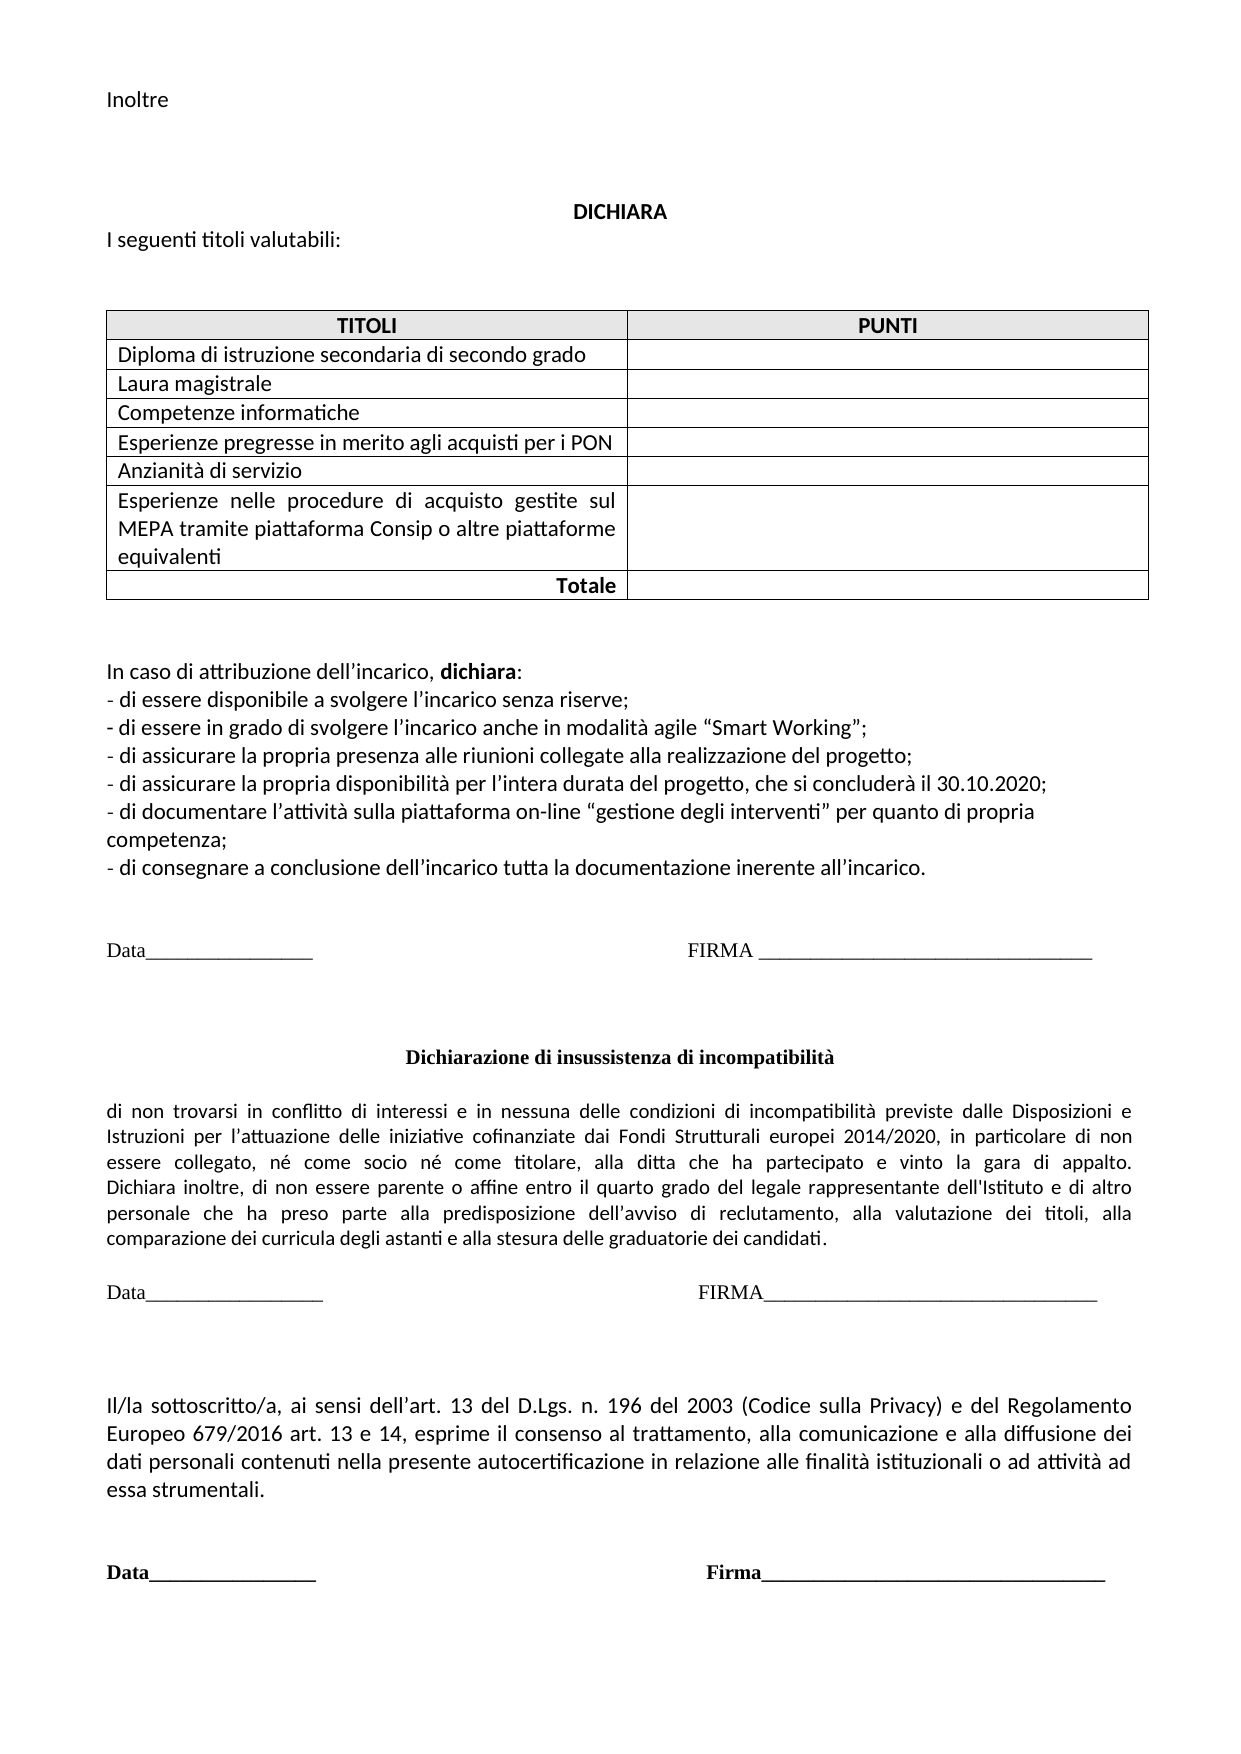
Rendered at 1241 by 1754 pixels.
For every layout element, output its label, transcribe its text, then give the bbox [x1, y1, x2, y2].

text Dichiarazione di insussistenza di incompatibilità [106, 1045, 1134, 1069]
text Data_________________ FIRMA________________________________ [106, 1280, 1134, 1304]
table_cell [628, 571, 1148, 599]
table_cell [628, 486, 1148, 570]
text I seguenti titoli valutabili: [106, 225, 1134, 253]
table_cell [628, 340, 1148, 368]
text di non trovarsi in conflitto di interessi e in nessuna delle condizioni di incompatibilità previste dalle Disposizioni e Istruzioni per l’attuazione delle iniziative cofinanziate dai Fondi Strutturali europei 2014/2020, in particolare di non essere collegato, né come socio né come titolare, alla ditta che ha partecipato e vinto la gara di appalto. Dichiara inoltre, di non essere parente o affine entro il quarto grado del legale rappresentante dell'Istituto e di altro personale che ha preso parte alla predisposizione dell’avviso di reclutamento, alla valutazione dei titoli, alla comparazione dei curricula degli astanti e alla stesura delle graduatorie dei candidati. [106, 1098, 1134, 1251]
table_cell Anzianità di servizio [107, 457, 627, 485]
table_cell [628, 428, 1148, 456]
text DICHIARA [106, 197, 1134, 225]
table_header TITOLI [107, 311, 627, 339]
text Il/la sottoscritto/a, ai sensi dell’art. 13 del D.Lgs. n. 196 del 2003 (Codice sulla Privacy) e del Regolamento Europeo 679/2016 art. 13 e 14, esprime il consenso al trattamento, alla comunicazione e alla diffusione dei dati personali contenuti nella presente autocertificazione in relazione alle finalità istituzionali o ad attività ad essa strumentali. [106, 1391, 1134, 1503]
table_cell Competenze informatiche [107, 399, 627, 427]
table_cell Esperienze pregresse in merito agli acquisti per i PON [107, 428, 627, 456]
table_cell [628, 457, 1148, 485]
text Data________________ Firma_________________________________ [106, 1560, 1134, 1584]
text ˗ di consegnare a conclusione dell’incarico tutta la documentazione inerente all’incarico. [106, 853, 1134, 881]
table_cell Totale [107, 571, 627, 599]
table_cell Laura magistrale [107, 370, 627, 397]
table_cell [628, 399, 1148, 427]
text In caso di attribuzione dell’incarico, dichiara: ˗ di essere disponibile a svolgere l’incarico senza riserve; - di essere in grado di svolgere l’incarico anche in modalità agile “Smart Working”; ˗ di assicurare la propria presenza alle riunioni collegate alla realizzazione del progetto; ˗ di assicurare la propria disponibilità per l’intera durata del progetto, che si concluderà il 30.10.2020; ˗ di documentare l’attività sulla piattaforma on-line “gestione degli interventi” per quanto di propria competenza; [106, 657, 1134, 853]
table_header PUNTI [628, 311, 1148, 339]
table_cell [628, 370, 1148, 397]
text Inoltre [106, 85, 1134, 113]
table_cell Diploma di istruzione secondaria di secondo grado [107, 340, 627, 368]
text Data________________ FIRMA ________________________________ [106, 938, 1134, 962]
table_cell Esperienze nelle procedure di acquisto gestite sul MEPA tramite piattaforma Consip o altre piattaforme equivalenti [107, 486, 627, 570]
